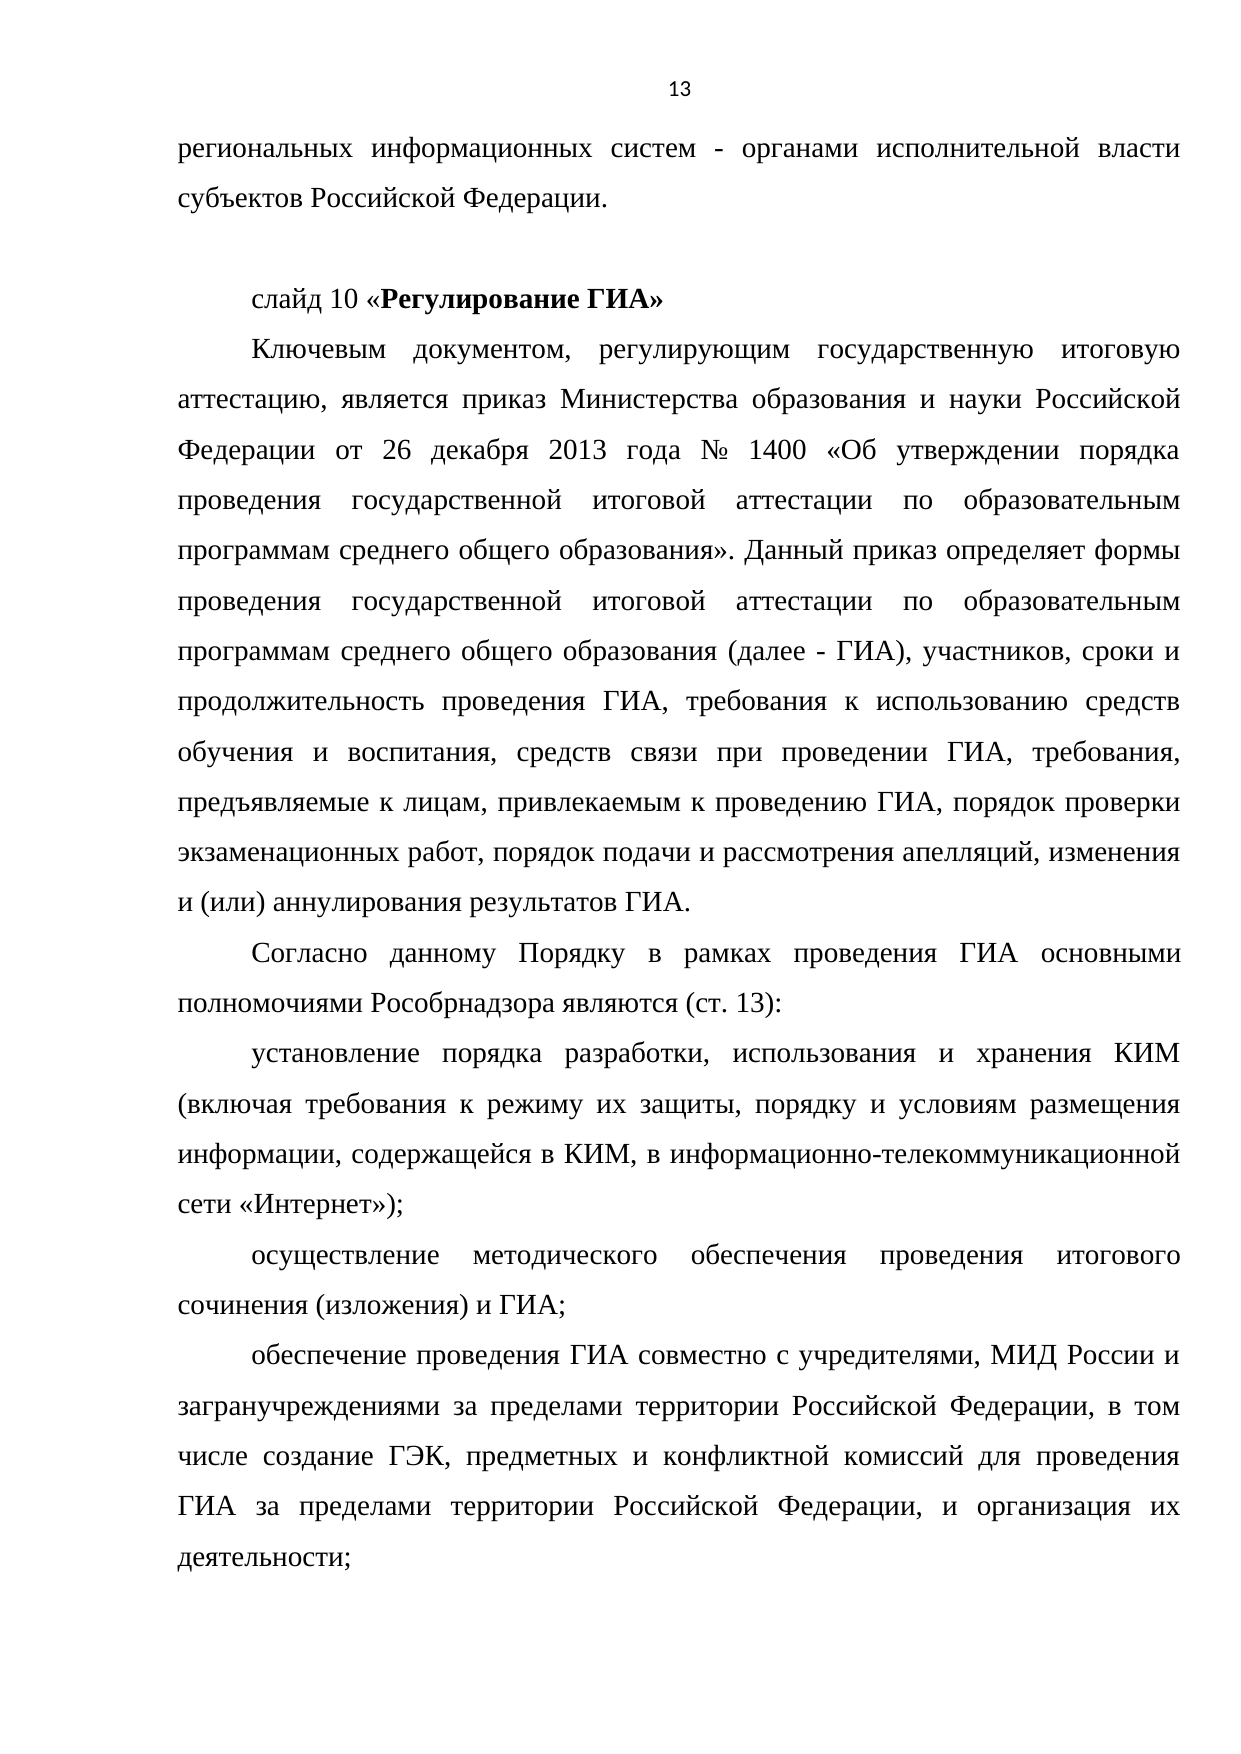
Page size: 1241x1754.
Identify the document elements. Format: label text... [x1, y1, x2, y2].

text слайд 10 «Регулирование ГИА» [177, 281, 1181, 314]
text установление порядка разработки, использования и хранения КИМ (включая требования к режиму их защиты, порядку и условиям размещения информации, содержащейся в КИМ, в информационно-телекоммуникационной сети «Интернет»); [177, 1036, 1181, 1220]
text осуществление методического обеспечения проведения итогового сочинения (изложения) и ГИА; [177, 1237, 1181, 1321]
text Ключевым документом, регулирующим государственную итоговую аттестацию, является приказ Министерства образования и науки Российской Федерации от 26 декабря 2013 года № 1400 «Об утверждении порядка проведения государственной итоговой аттестации по образовательным программам среднего общего образования». Данный приказ определяет формы проведения государственной итоговой аттестации по образовательным программам среднего общего образования (далее - ГИА), участников, сроки и продолжительность проведения ГИА, требования к использованию средств обучения и воспитания, средств связи при проведении ГИА, требования, предъявляемые к лицам, привлекаемым к проведению ГИА, порядок проверки экзаменационных работ, порядок подачи и рассмотрения апелляций, изменения и (или) аннулирования результатов ГИА. [177, 331, 1181, 918]
text Согласно данному Порядку в рамках проведения ГИА основными полномочиями Рособрнадзора являются (ст. 13): [177, 935, 1181, 1019]
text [177, 130, 1181, 214]
text обеспечение проведения ГИА совместно с учредителями, МИД России и загранучреждениями за пределами территории Российской Федерации, в том числе создание ГЭК, предметных и конфликтной комиссий для проведения ГИА за пределами территории Российской Федерации, и организация их деятельности; [177, 1337, 1181, 1572]
